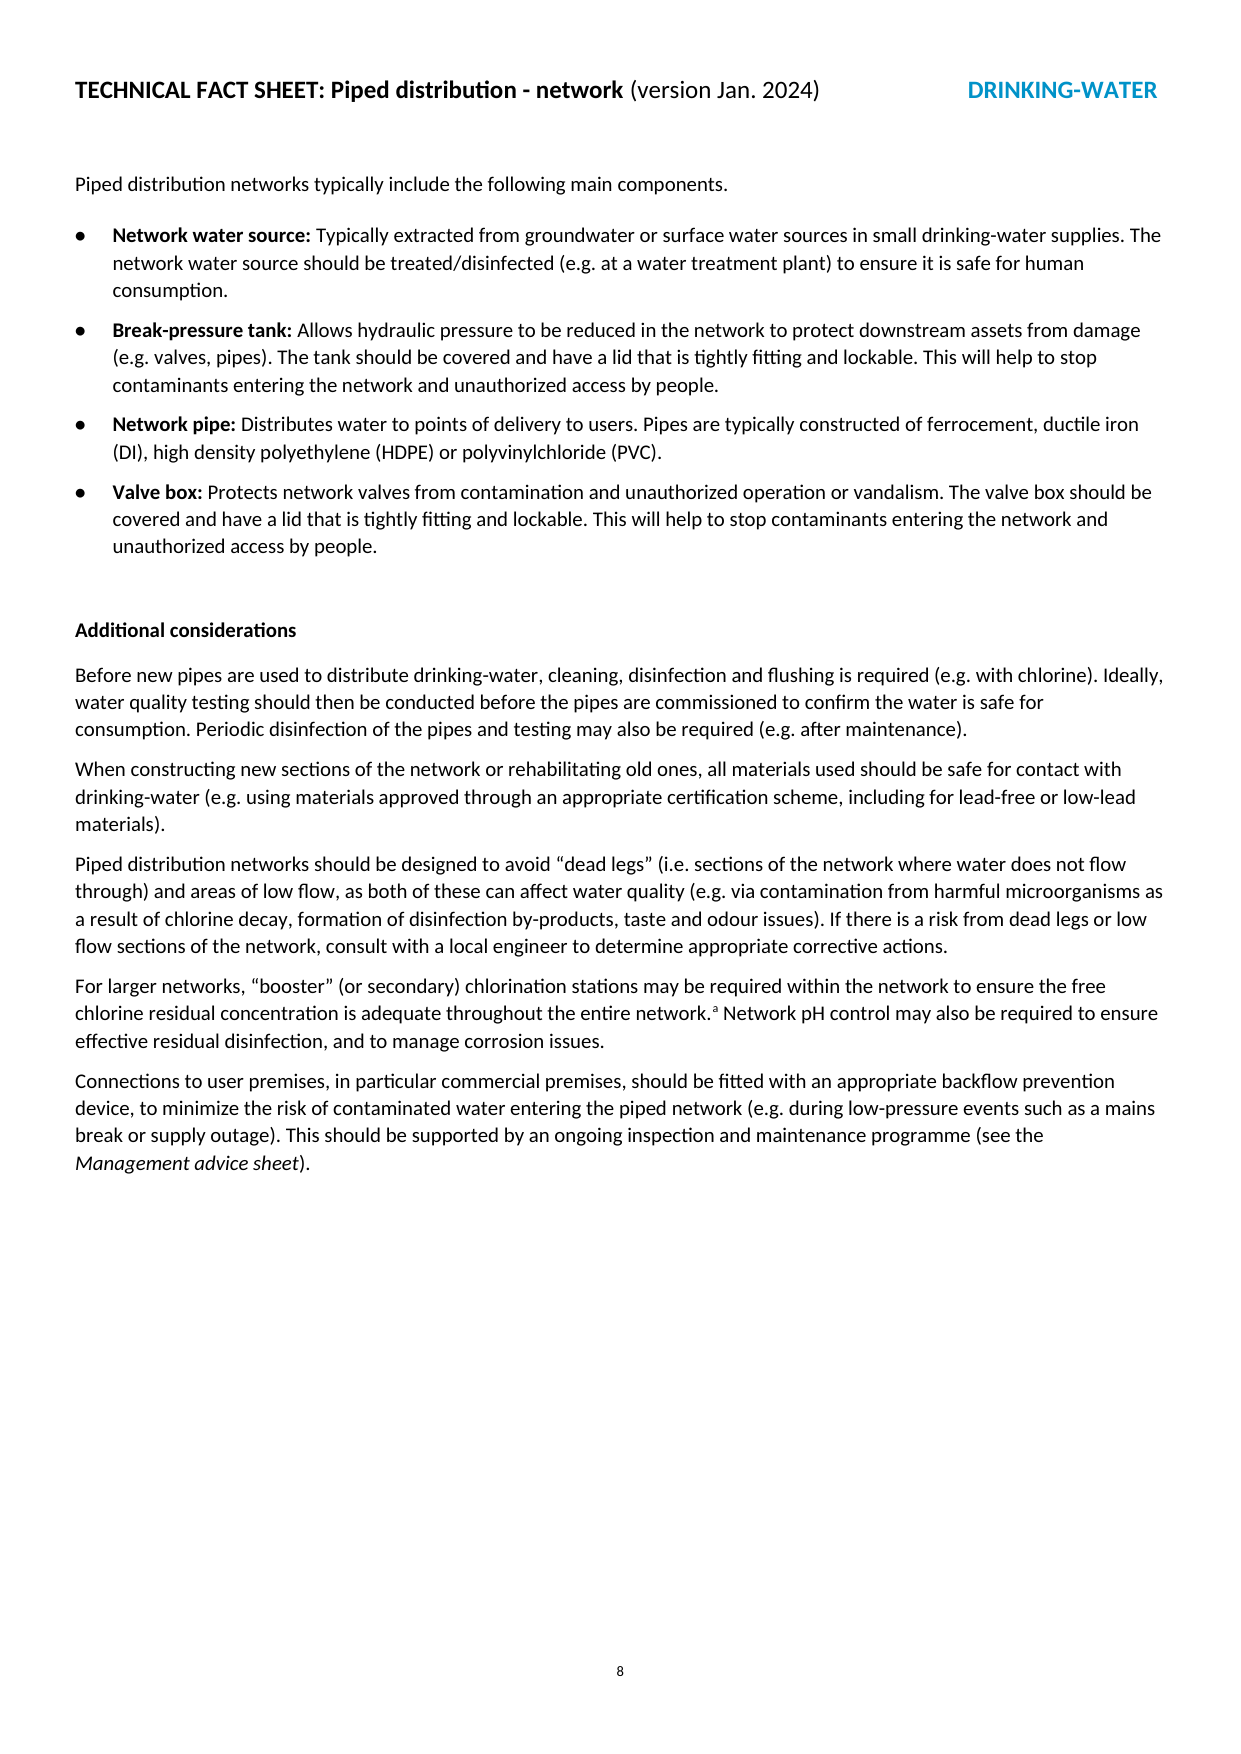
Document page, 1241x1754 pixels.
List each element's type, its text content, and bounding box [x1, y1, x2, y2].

list Valve box: Protects network valves from contamination and unauthorized operation or vandalism. The valve box should be covered and have a lid that is tightly fitting and lockable. This will help to stop contaminants entering the network and unauthorized access by people. [75, 479, 1165, 559]
text When constructing new sections of the network or rehabilitating old ones, all materials used should be safe for contact with drinking-water (e.g. using materials approved through an appropriate certification scheme, including for lead-free or low-lead materials). [75, 756, 1165, 837]
text For larger networks, “booster” (or secondary) chlorination stations may be required within the network to ensure the free chlorine residual concentration is adequate throughout the entire network.a Network pH control may also be required to ensure effective residual disinfection, and to manage corrosion issues. [75, 973, 1165, 1053]
list Break-pressure tank: Allows hydraulic pressure to be reduced in the network to protect downstream assets from damage (e.g. valves, pipes). The tank should be covered and have a lid that is tightly fitting and lockable. This will help to stop contaminants entering the network and unauthorized access by people. [75, 317, 1165, 397]
list Network pipe: Distributes water to points of delivery to users. Pipes are typically constructed of ferrocement, ductile iron (DI), high density polyethylene (HDPE) or polyvinylchloride (PVC). [75, 412, 1165, 464]
text Piped distribution networks should be designed to avoid “dead legs” (i.e. sections of the network where water does not flow through) and areas of low flow, as both of these can affect water quality (e.g. via contamination from harmful microorganisms as a result of chlorine decay, formation of disinfection by-products, taste and odour issues). If there is a risk from dead legs or low flow sections of the network, consult with a local engineer to determine appropriate corrective actions. [75, 851, 1165, 959]
text Before new pipes are used to distribute drinking-water, cleaning, disinfection and flushing is required (e.g. with chlorine). Ideally, water quality testing should then be conducted before the pipes are commissioned to confirm the water is safe for consumption. Periodic disinfection of the pipes and testing may also be required (e.g. after maintenance). [75, 662, 1165, 742]
list Network water source: Typically extracted from groundwater or surface water sources in small drinking-water supplies. The network water source should be treated/disinfected (e.g. at a water treatment plant) to ensure it is safe for human consumption. [75, 222, 1165, 302]
text Additional considerations [75, 618, 1165, 643]
text Piped distribution networks typically include the following main components. [75, 171, 1165, 197]
text Connections to user premises, in particular commercial premises, should be fitted with an appropriate backflow prevention device, to minimize the risk of contaminated water entering the piped network (e.g. during low-pressure events such as a mains break or supply outage). This should be supported by an ongoing inspection and maintenance programme (see the Management advice sheet). [75, 1068, 1165, 1176]
